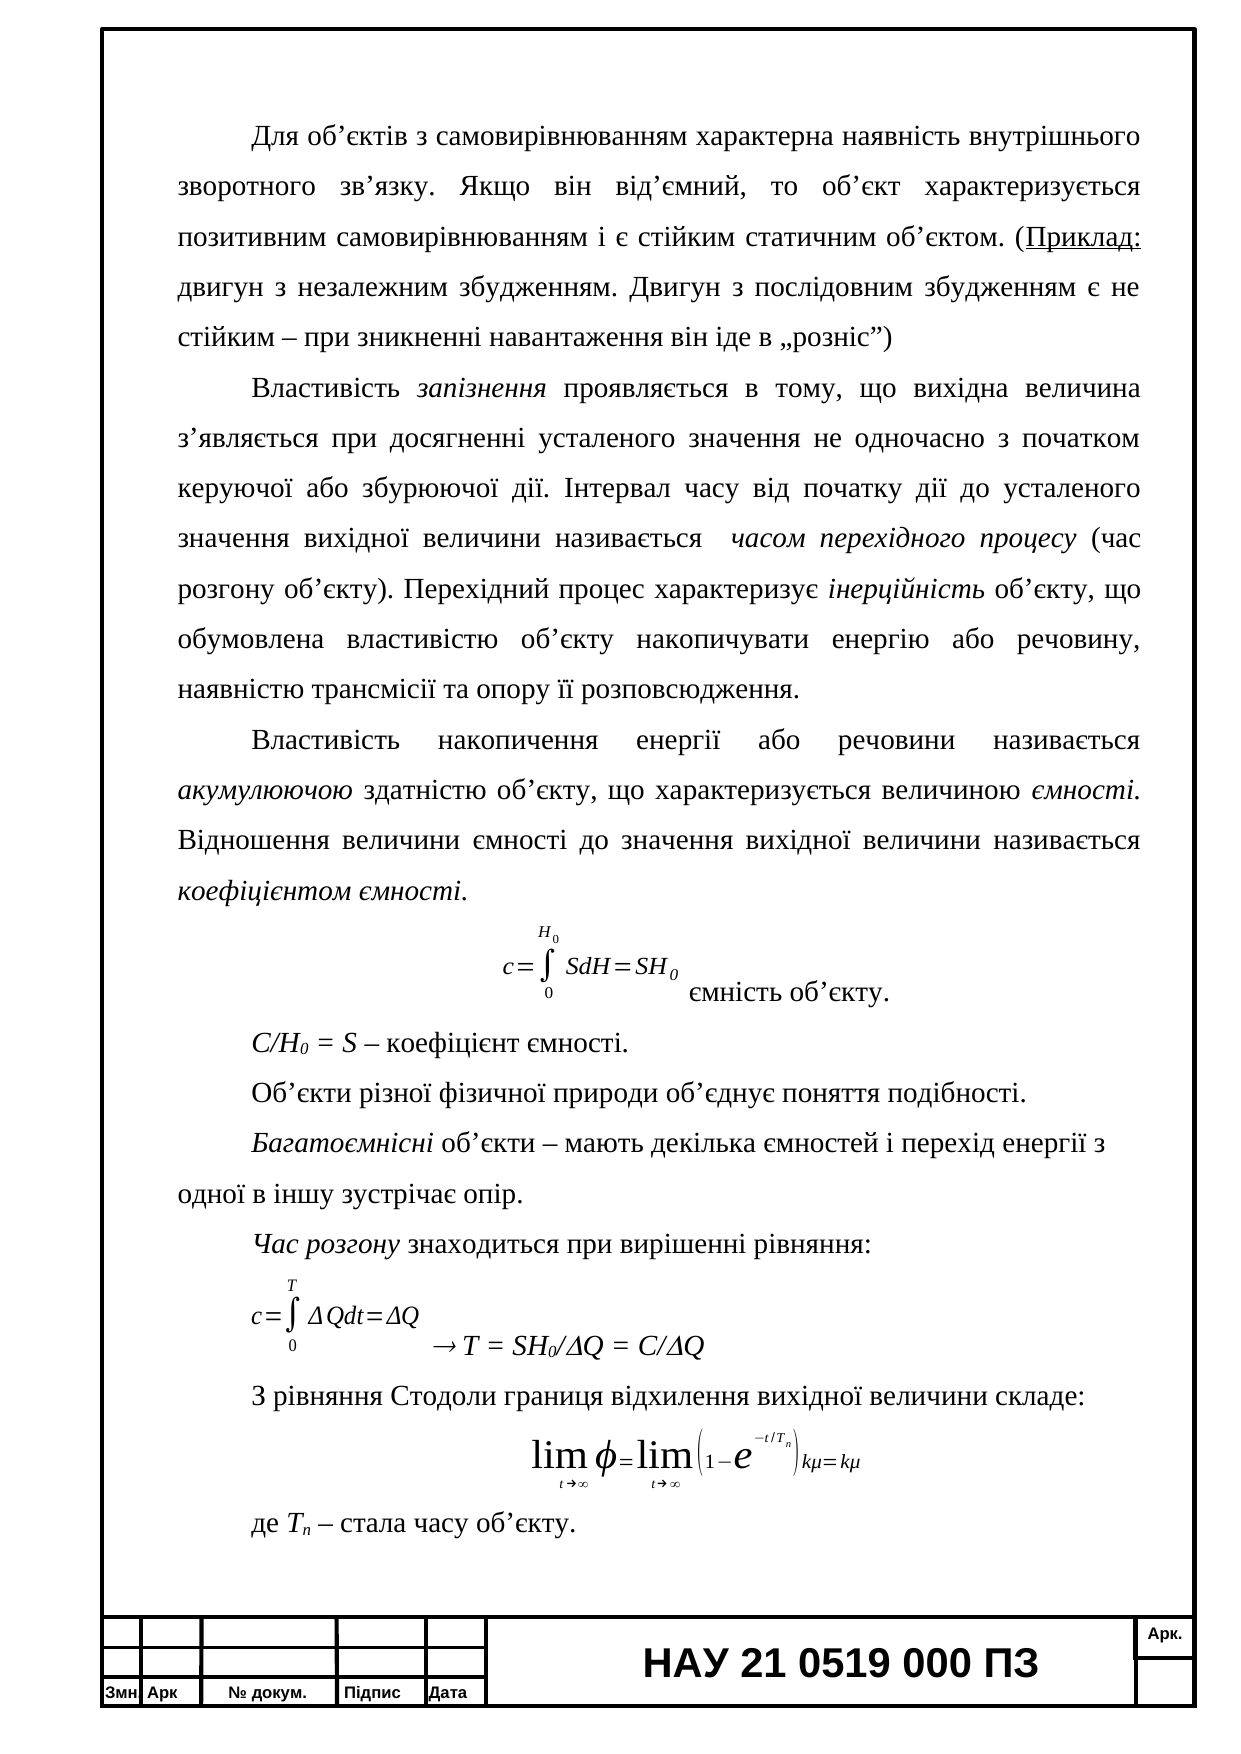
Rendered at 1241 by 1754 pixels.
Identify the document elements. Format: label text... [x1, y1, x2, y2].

text Властивість накопичення енергії або речовини називається акумулюючою здатністю об’єкту, що характеризується величиною ємності. Відношення величини ємності до значення вихідної величини називається коефіцієнтом ємності. [177, 722, 1141, 906]
text Властивість запізнення проявляється в тому, що вихідна величина з’являється при досягненні усталеного значення не одночасно з початком керуючої або збурюючої дії. Інтервал часу від початку дії до усталеного значення вихідної величини називається часом перехідного процесу (час розгону об’єкту). Перехідний процес характеризує інерційність об’єкту, що обумовлена властивістю об’єкту накопичувати енергію або речовину, наявністю трансмісії та опору її розповсюдження. [177, 370, 1141, 705]
text T = SH0/Q = C/Q [177, 1276, 1141, 1362]
text де Тп – стала часу об’єкту. [177, 1506, 1141, 1539]
text З рівняння Стодоли границя відхилення вихідної величини складе: [177, 1378, 1141, 1412]
text Час розгону знаходиться при вирішенні рівняння: [177, 1226, 1141, 1260]
text Багатоємнісні об’єкти – мають декілька ємностей і перехід енергії з одної в іншу зустрічає опір. [177, 1126, 1141, 1209]
text Для об’єктів з самовирівнюванням характерна наявність внутрішнього зворотного зв’язку. Якщо він від’ємний, то об’єкт характеризується позитивним самовирівнюванням і є стійким статичним об’єктом. (Приклад: двигун з незалежним збудженням. Двигун з послідовним збудженням є не стійким – при зникненні навантаження він іде в „розніс”) [177, 118, 1141, 353]
text С/Н0 = S – коефіцієнт ємності. [177, 1025, 1141, 1058]
text ємність об’єкту. [177, 923, 1141, 1008]
text Об’єкти різної фізичної природи об’єднує поняття подібності. [177, 1075, 1141, 1109]
